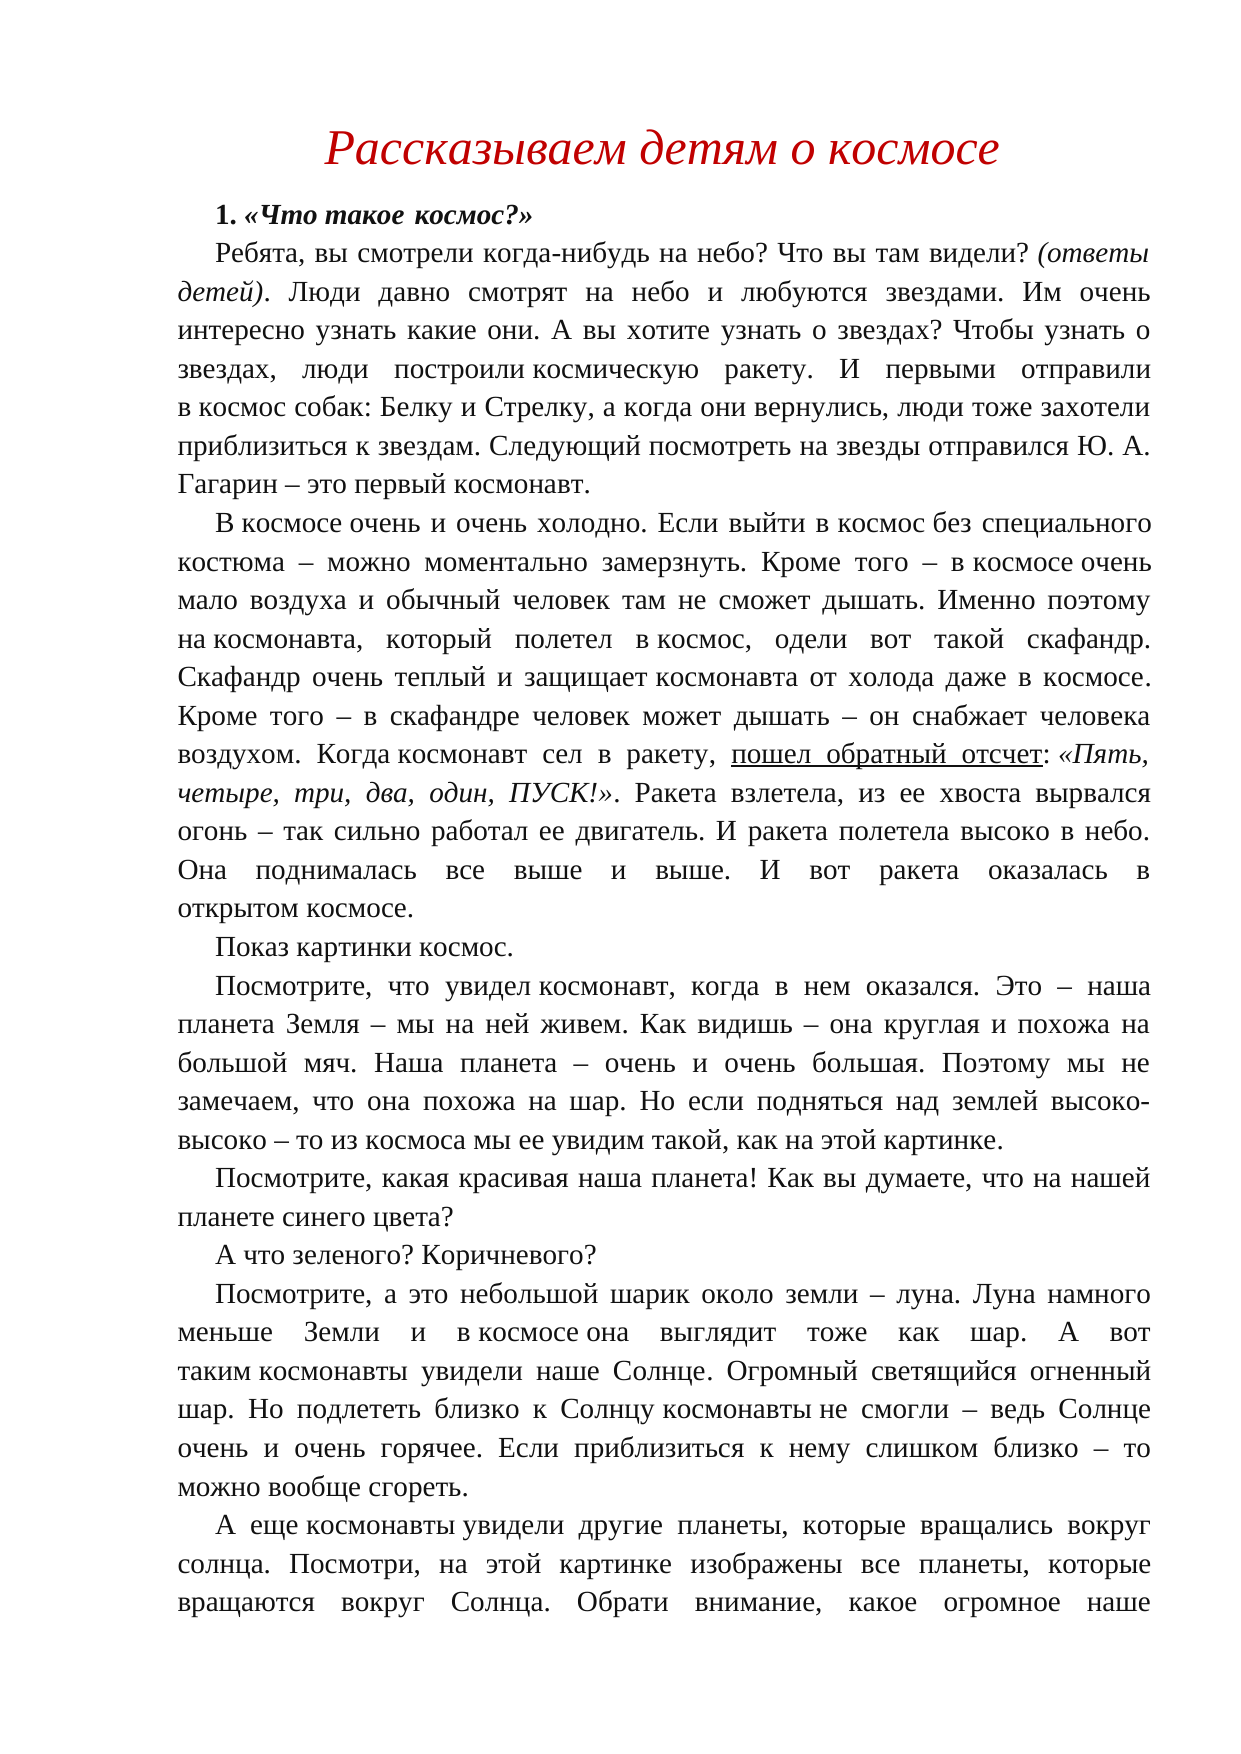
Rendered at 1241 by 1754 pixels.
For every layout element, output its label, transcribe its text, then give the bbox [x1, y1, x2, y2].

text Показ картинки космос. [177, 929, 1152, 963]
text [177, 1507, 1152, 1618]
text Рассказываем детям о космосе [177, 118, 1152, 176]
text 1. «Что такое космос?» [177, 197, 1152, 230]
text Посмотрите, что увидел космонавт, когда в нем оказался. Это – наша планета Земля – мы на ней живем. Как видишь – она круглая и похожа на большой мяч. Наша планета – очень и очень большая. Поэтому мы не замечаем, что она похожа на шар. Но если подняться над землей высоко-высоко – то из космоса мы ее увидим такой, как на этой картинке. [177, 968, 1152, 1155]
text Посмотрите, какая красивая наша планета! Как вы думаете, что на нашей планете синего цвета? [177, 1160, 1152, 1232]
text Посмотрите, а это небольшой шарик около земли – луна. Луна намного меньше Земли и в космосе она выглядит тоже как шар. А вот таким космонавты увидели наше Солнце. Огромный светящийся огненный шар. Но подлететь близко к Солнцу космонавты не смогли – ведь Солнце очень и очень горячее. Если приблизиться к нему слишком близко – то можно вообще сгореть. [177, 1276, 1152, 1502]
text Ребята, вы смотрели когда-нибудь на небо? Что вы там видели? (ответы детей). Люди давно смотрят на небо и любуются звездами. Им очень интересно узнать какие они. А вы хотите узнать о звездах? Чтобы узнать о звездах, люди построили космическую ракету. И первыми отправили в космос собак: Белку и Стрелку, а когда они вернулись, люди тоже захотели приблизиться к звездам. Следующий посмотреть на звезды отправился Ю. А. Гагарин – это первый космонавт. [177, 235, 1152, 500]
text А что зеленого? Коричневого? [177, 1237, 1152, 1271]
text В космосе очень и очень холодно. Если выйти в космос без специального костюма – можно моментально замерзнуть. Кроме того – в космосе очень мало воздуха и обычный человек там не сможет дышать. Именно поэтому на космонавта, который полетел в космос, одели вот такой скафандр. Скафандр очень теплый и защищает космонавта от холода даже в космосе. Кроме того – в скафандре человек может дышать – он снабжает человека воздухом. Когда космонавт сел в ракету, пошел обратный отсчет: «Пять, четыре, три, два, один, ПУСК!». Ракета взлетела, из ее хвоста вырвался огонь – так сильно работал ее двигатель. И ракета полетела высоко в небо. Она поднималась все выше и выше. И вот ракета оказалась в открытом космосе. [177, 505, 1152, 924]
